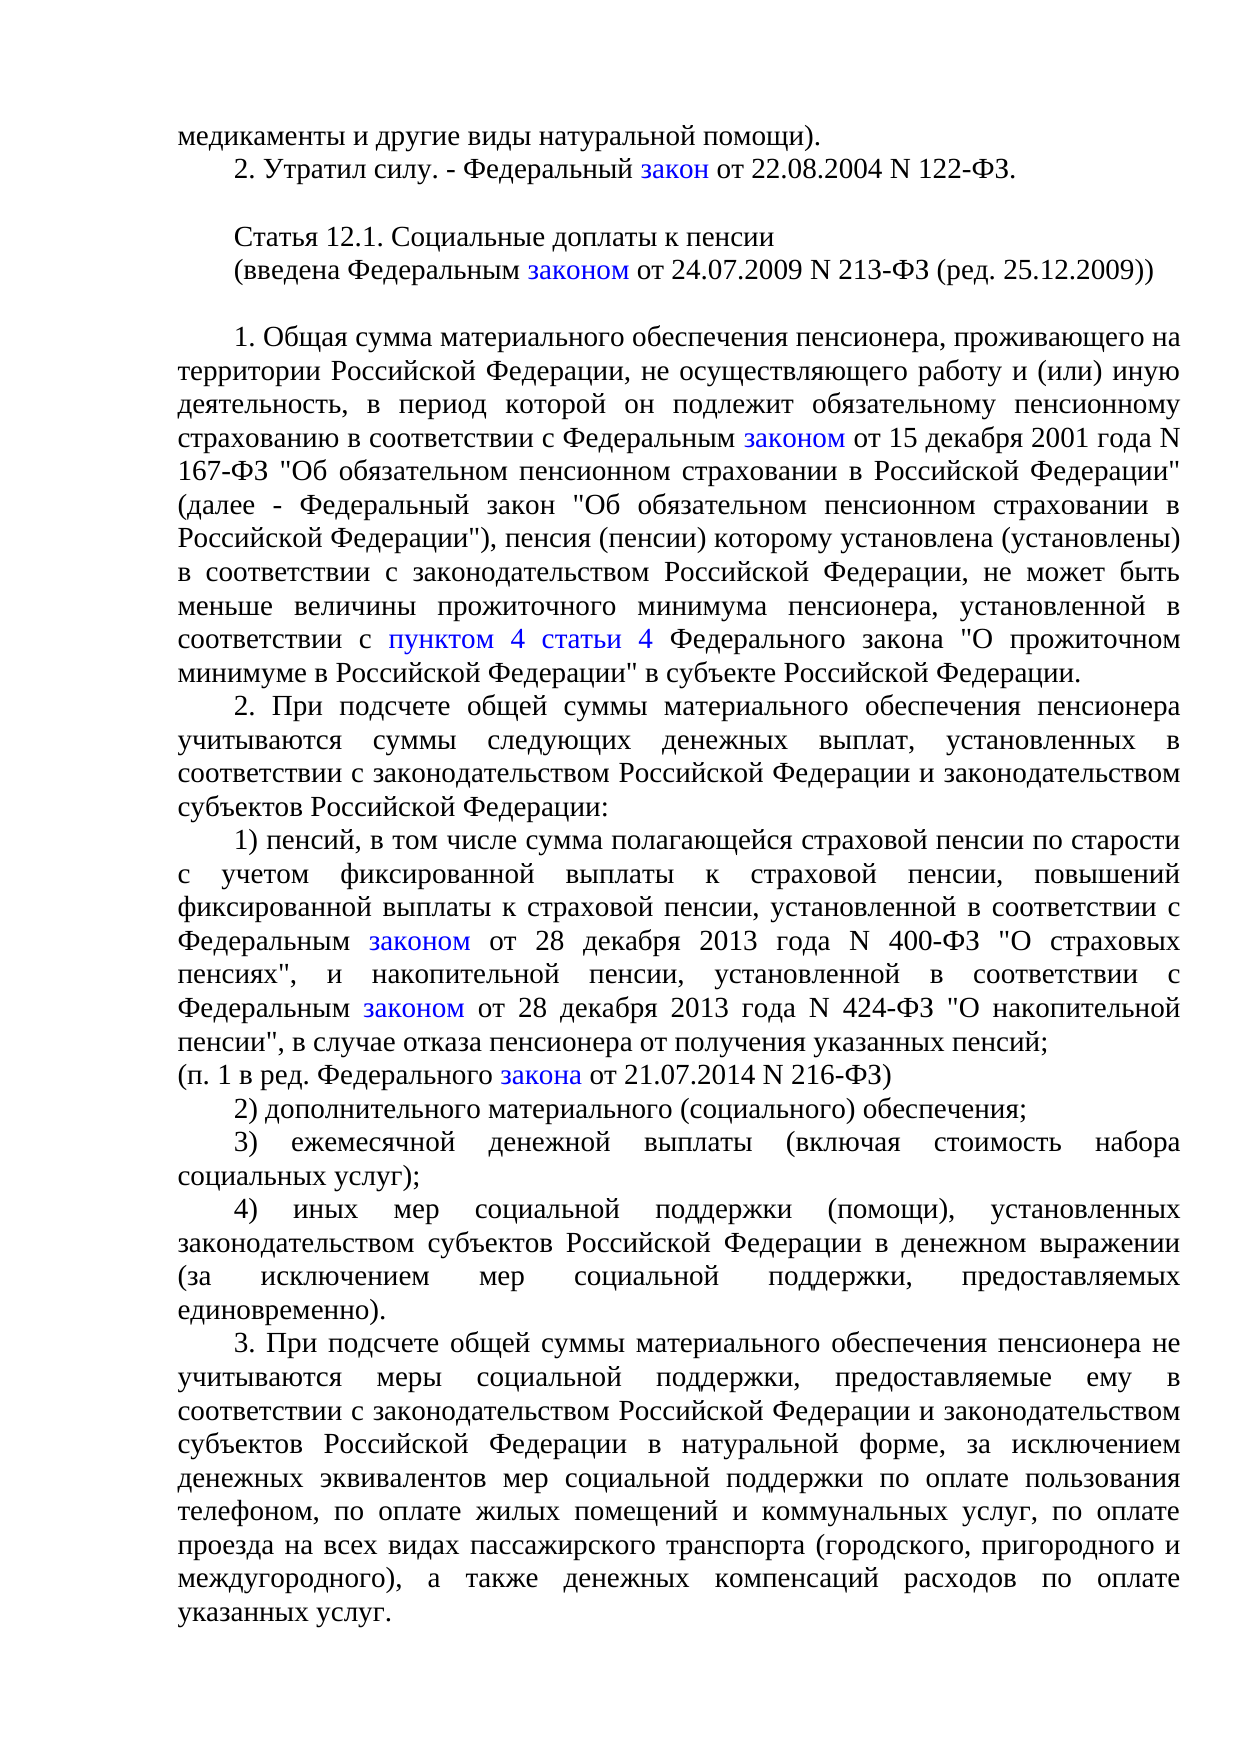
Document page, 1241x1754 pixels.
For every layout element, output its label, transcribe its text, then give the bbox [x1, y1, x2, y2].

text (п. 1 в ред. Федерального закона от 21.07.2014 N 216-ФЗ) [177, 1057, 1181, 1091]
text 2. Утратил силу. - Федеральный закон от 22.08.2004 N 122-ФЗ. [177, 152, 1181, 185]
text 2. При подсчете общей суммы материального обеспечения пенсионера учитываются суммы следующих денежных выплат, установленных в соответствии с законодательством Российской Федерации и законодательством субъектов Российской Федерации: [177, 688, 1181, 822]
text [177, 118, 1181, 152]
text Статья 12.1. Социальные доплаты к пенсии [177, 219, 1181, 252]
text 1) пенсий, в том числе сумма полагающейся страховой пенсии по старости с учетом фиксированной выплаты к страховой пенсии, повышений фиксированной выплаты к страховой пенсии, установленной в соответствии с Федеральным законом от 28 декабря 2013 года N 400-ФЗ "О страховых пенсиях", и накопительной пенсии, установленной в соответствии с Федеральным законом от 28 декабря 2013 года N 424-ФЗ "О накопительной пенсии", в случае отказа пенсионера от получения указанных пенсий; [177, 822, 1181, 1057]
text 3) ежемесячной денежной выплаты (включая стоимость набора социальных услуг); [177, 1124, 1181, 1191]
text 2) дополнительного материального (социального) обеспечения; [177, 1091, 1181, 1124]
text (введена Федеральным законом от 24.07.2009 N 213-ФЗ (ред. 25.12.2009)) [177, 252, 1181, 286]
text 3. При подсчете общей суммы материального обеспечения пенсионера не учитываются меры социальной поддержки, предоставляемые ему в соответствии с законодательством Российской Федерации и законодательством субъектов Российской Федерации в натуральной форме, за исключением денежных эквивалентов мер социальной поддержки по оплате пользования телефоном, по оплате жилых помещений и коммунальных услуг, по оплате проезда на всех видах пассажирского транспорта (городского, пригородного и междугородного), а также денежных компенсаций расходов по оплате указанных услуг. [177, 1326, 1181, 1627]
text 1. Общая сумма материального обеспечения пенсионера, проживающего на территории Российской Федерации, не осуществляющего работу и (или) иную деятельность, в период которой он подлежит обязательному пенсионному страхованию в соответствии с Федеральным законом от 15 декабря 2001 года N 167-ФЗ "Об обязательном пенсионном страховании в Российской Федерации" (далее - Федеральный закон "Об обязательном пенсионном страховании в Российской Федерации"), пенсия (пенсии) которому установлена (установлены) в соответствии с законодательством Российской Федерации, не может быть меньше величины прожиточного минимума пенсионера, установленной в соответствии с пунктом 4 статьи 4 Федерального закона "О прожиточном минимуме в Российской Федерации" в субъекте Российской Федерации. [177, 319, 1181, 688]
text 4) иных мер социальной поддержки (помощи), установленных законодательством субъектов Российской Федерации в денежном выражении (за исключением мер социальной поддержки, предоставляемых единовременно). [177, 1191, 1181, 1326]
